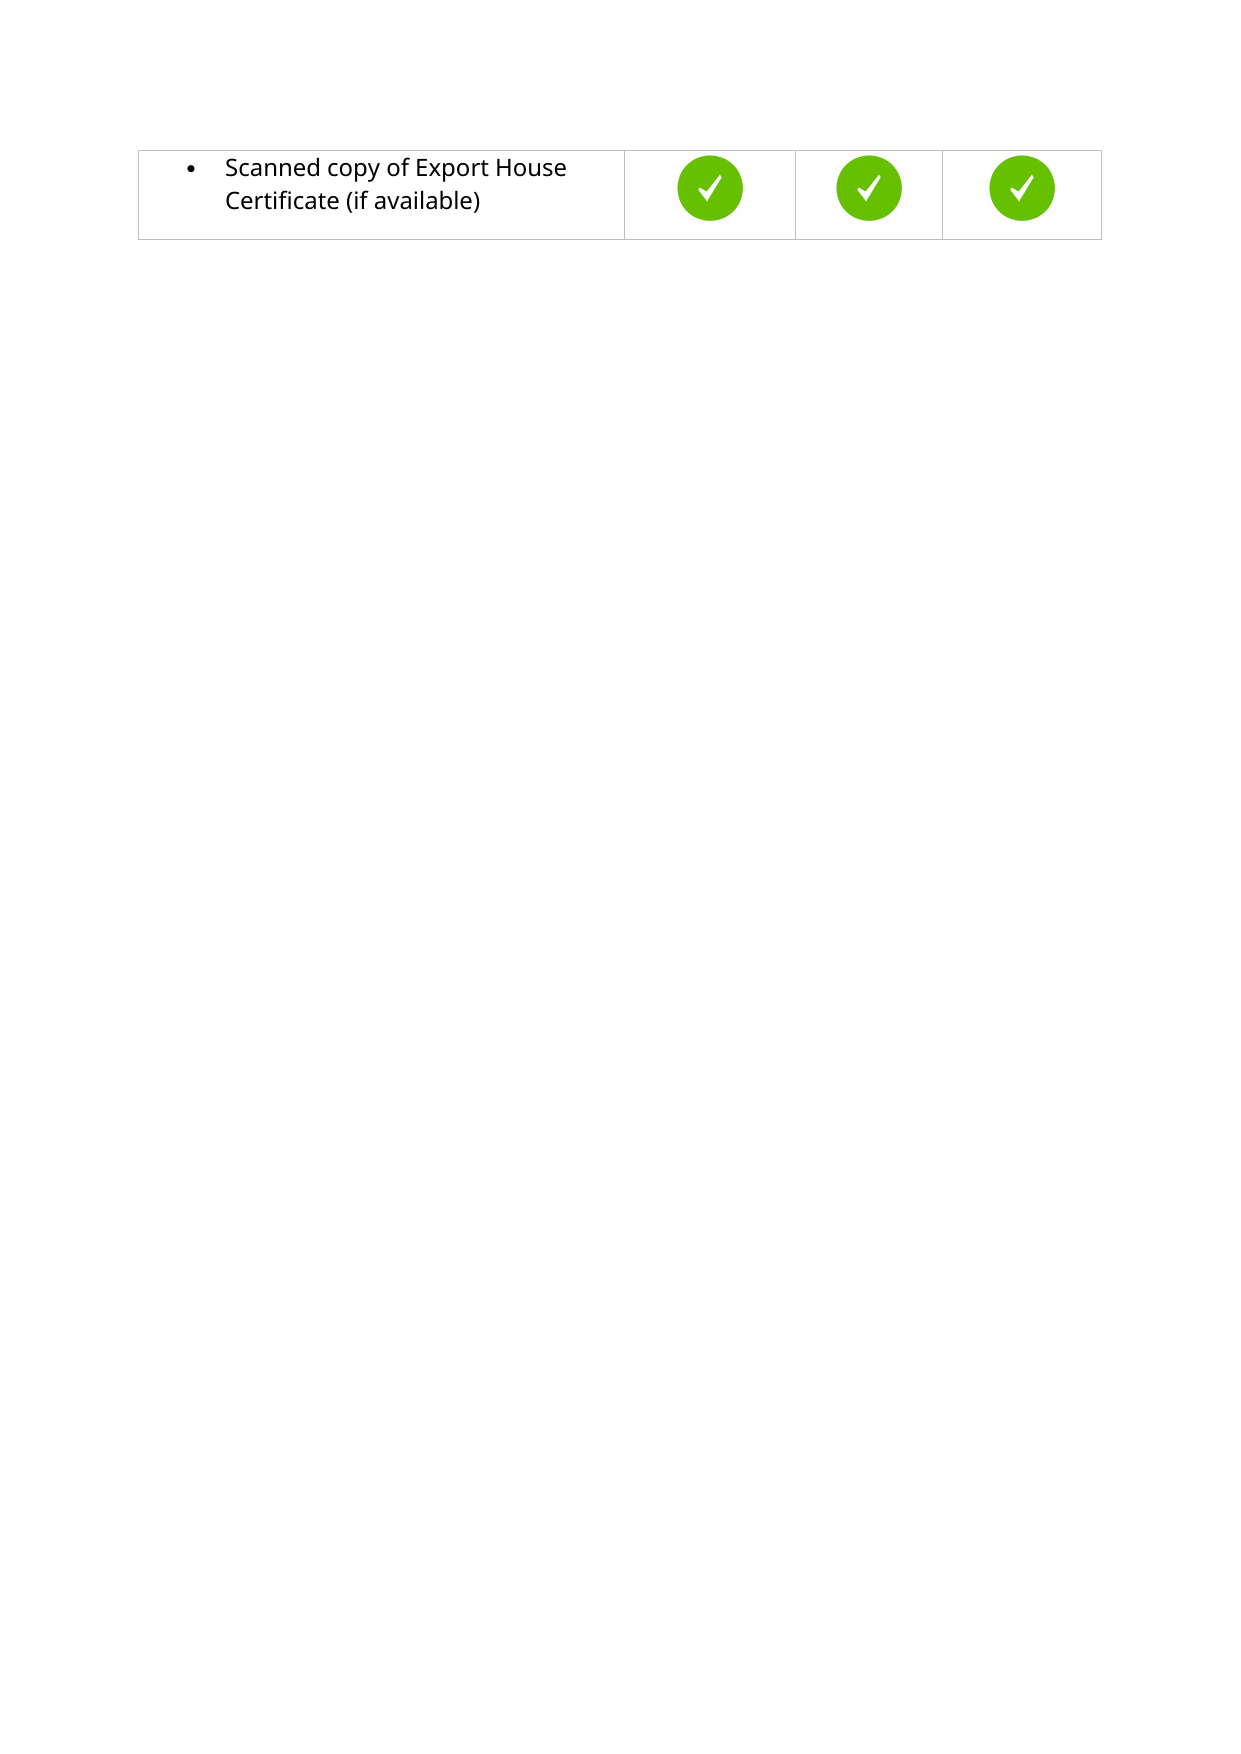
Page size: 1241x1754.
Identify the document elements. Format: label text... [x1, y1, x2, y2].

table_cell [796, 151, 942, 239]
picture [831, 151, 907, 226]
table_cell [625, 151, 795, 239]
picture [984, 151, 1060, 226]
table_cell Scanned copy of Export House Certificate (if available) [139, 151, 624, 239]
picture [672, 151, 748, 226]
table_cell [943, 151, 1101, 239]
